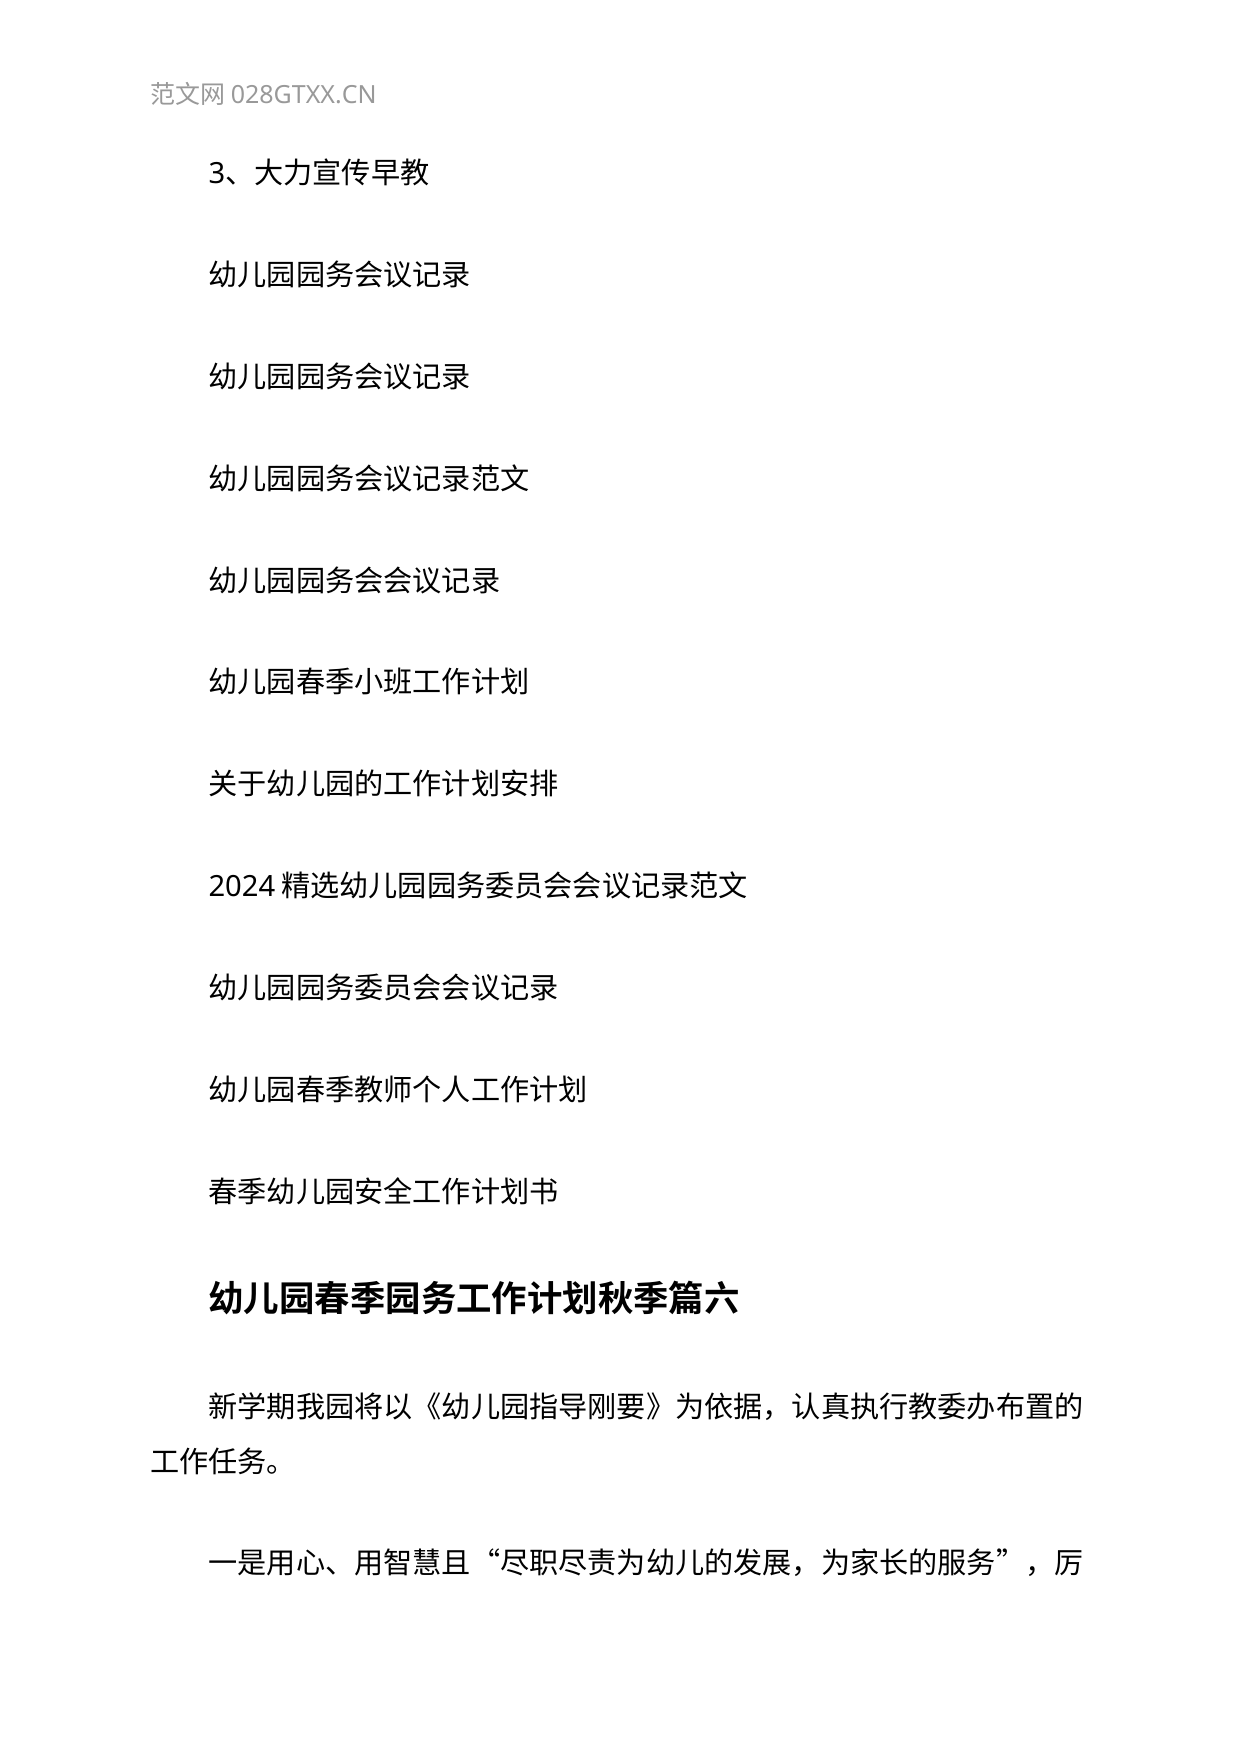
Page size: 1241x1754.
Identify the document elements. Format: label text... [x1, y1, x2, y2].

text 2024精选幼儿园园务委员会会议记录范文 [150, 863, 1090, 905]
text 新学期我园将以《幼儿园指导刚要》为依据，认真执行教委办布置的工作任务。 [150, 1383, 1090, 1481]
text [150, 1540, 1090, 1582]
text 幼儿园春季园务工作计划秋季篇六 [150, 1270, 1090, 1321]
text 3、大力宣传早教 [150, 150, 1090, 192]
text 幼儿园春季教师个人工作计划 [150, 1066, 1090, 1109]
text 幼儿园园务委员会会议记录 [150, 964, 1090, 1007]
text 关于幼儿园的工作计划安排 [150, 761, 1090, 803]
text 幼儿园园务会议记录 [150, 252, 1090, 294]
text 幼儿园园务会议记录范文 [150, 456, 1090, 498]
text 幼儿园园务会议记录 [150, 354, 1090, 396]
text 春季幼儿园安全工作计划书 [150, 1168, 1090, 1210]
text 幼儿园春季小班工作计划 [150, 659, 1090, 701]
text 幼儿园园务会会议记录 [150, 557, 1090, 599]
